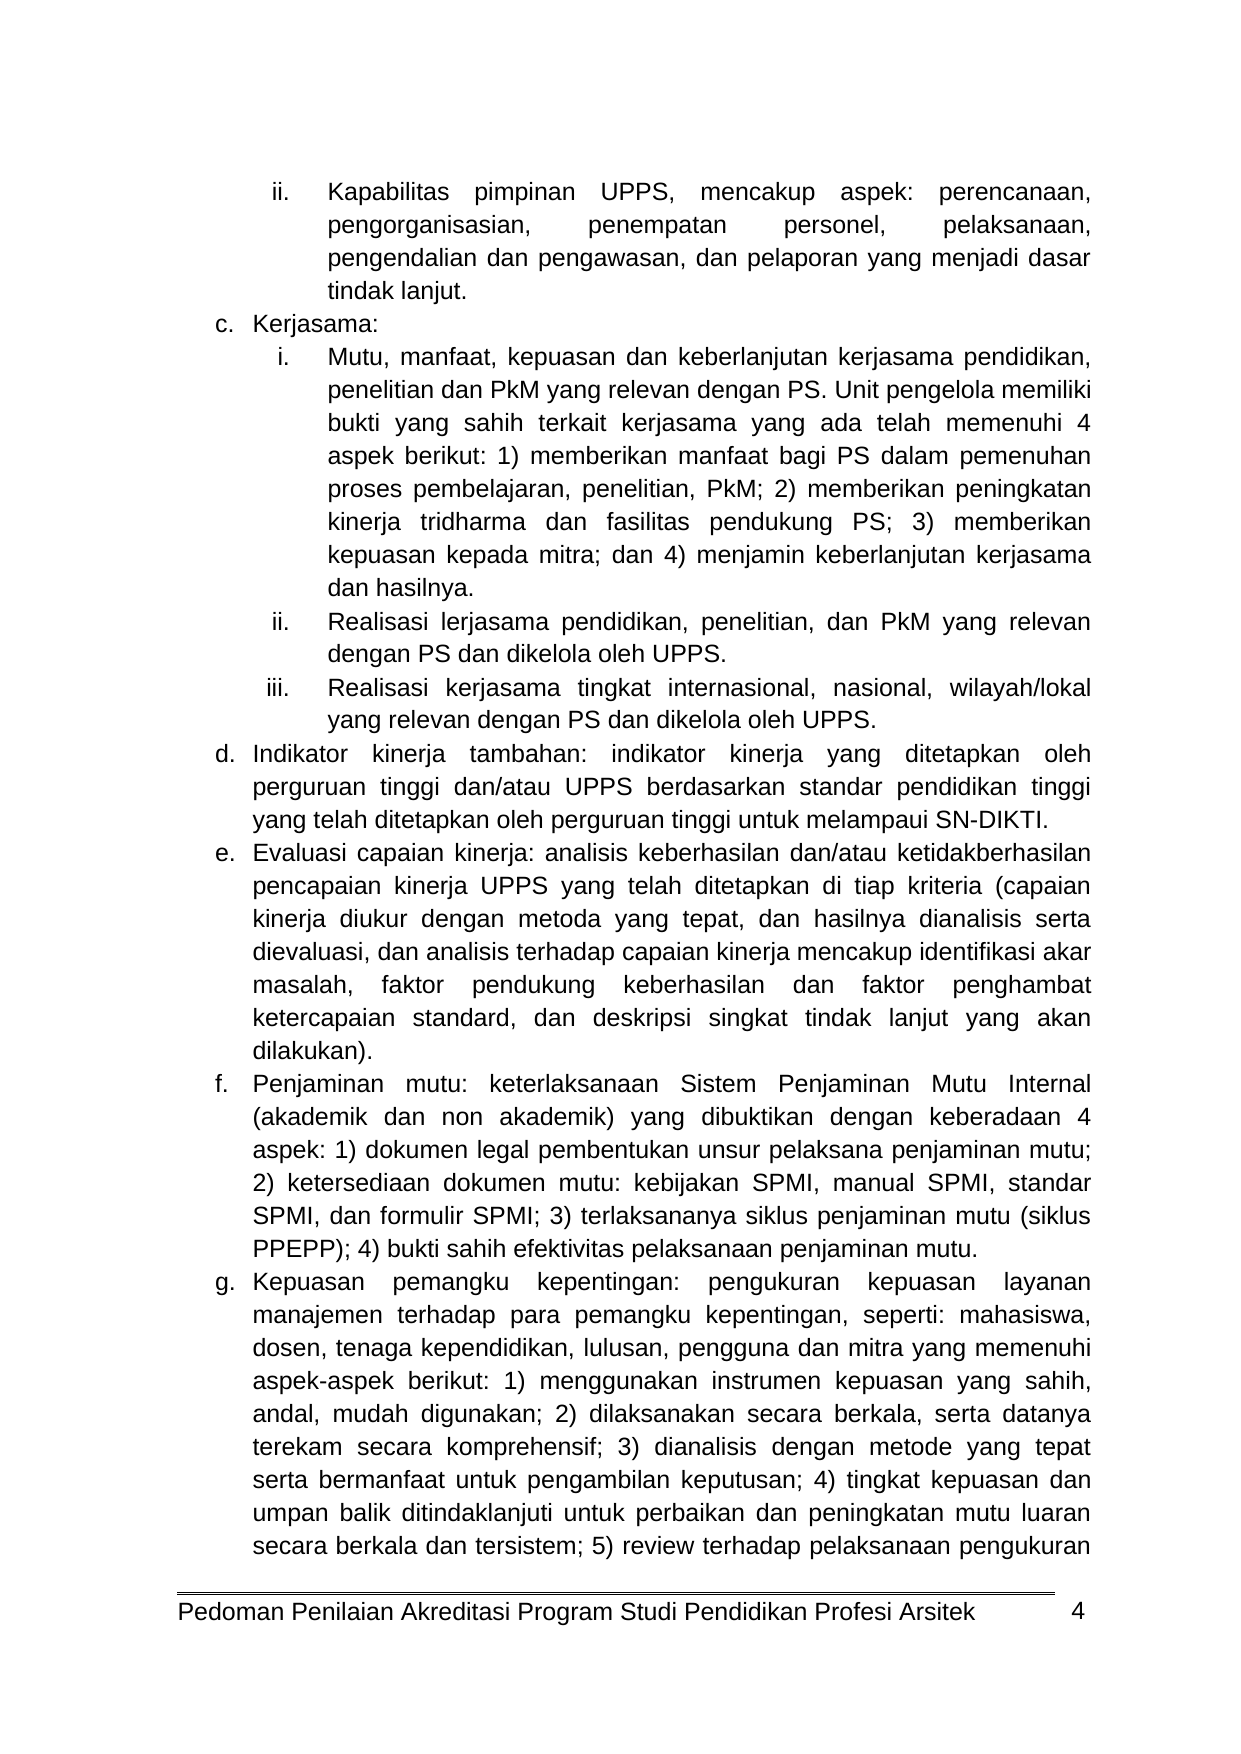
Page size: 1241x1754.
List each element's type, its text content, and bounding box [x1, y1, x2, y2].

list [215, 1267, 1092, 1560]
list Realisasi kerjasama tingkat internasional, nasional, wilayah/lokal yang relevan dengan PS dan dikelola oleh UPPS. [290, 672, 1092, 734]
list Kapabilitas pimpinan UPPS, mencakup aspek: perencanaan, pengorganisasian, penempatan personel, pelaksanaan, pengendalian dan pengawasan, dan pelaporan yang menjadi dasar tindak lanjut. [290, 177, 1092, 305]
list Kerjasama: [215, 309, 1092, 338]
list Indikator kinerja tambahan: indikator kinerja yang ditetapkan oleh perguruan tinggi dan/atau UPPS berdasarkan standar pendidikan tinggi yang telah ditetapkan oleh perguruan tinggi untuk melampaui SN-DIKTI. [215, 738, 1092, 833]
list Realisasi lerjasama pendidikan, penelitian, dan PkM yang relevan dengan PS dan dikelola oleh UPPS. [290, 606, 1092, 668]
list Penjaminan mutu: keterlaksanaan Sistem Penjaminan Mutu Internal (akademik dan non akademik) yang dibuktikan dengan keberadaan 4 aspek: 1) dokumen legal pembentukan unsur pelaksana penjaminan mutu; 2) ketersediaan dokumen mutu: kebijakan SPMI, manual SPMI, standar SPMI, dan formulir SPMI; 3) terlaksananya siklus penjaminan mutu (siklus PPEPP); 4) bukti sahih efektivitas pelaksanaan penjaminan mutu. [215, 1069, 1092, 1263]
list Evaluasi capaian kinerja: analisis keberhasilan dan/atau ketidakberhasilan pencapaian kinerja UPPS yang telah ditetapkan di tiap kriteria (capaian kinerja diukur dengan metoda yang tepat, dan hasilnya dianalisis serta dievaluasi, dan analisis terhadap capaian kinerja mencakup identifikasi akar masalah, faktor pendukung keberhasilan dan faktor penghambat ketercapaian standard, dan deskripsi singkat tindak lanjut yang akan dilakukan). [215, 838, 1092, 1064]
list Mutu, manfaat, kepuasan dan keberlanjutan kerjasama pendidikan, penelitian dan PkM yang relevan dengan PS. Unit pengelola memiliki bukti yang sahih terkait kerjasama yang ada telah memenuhi 4 aspek berikut: 1) memberikan manfaat bagi PS dalam pemenuhan proses pembelajaran, penelitian, PkM; 2) memberikan peningkatan kinerja tridharma dan fasilitas pendukung PS; 3) memberikan kepuasan kepada mitra; dan 4) menjamin keberlanjutan kerjasama dan hasilnya. [290, 342, 1092, 602]
